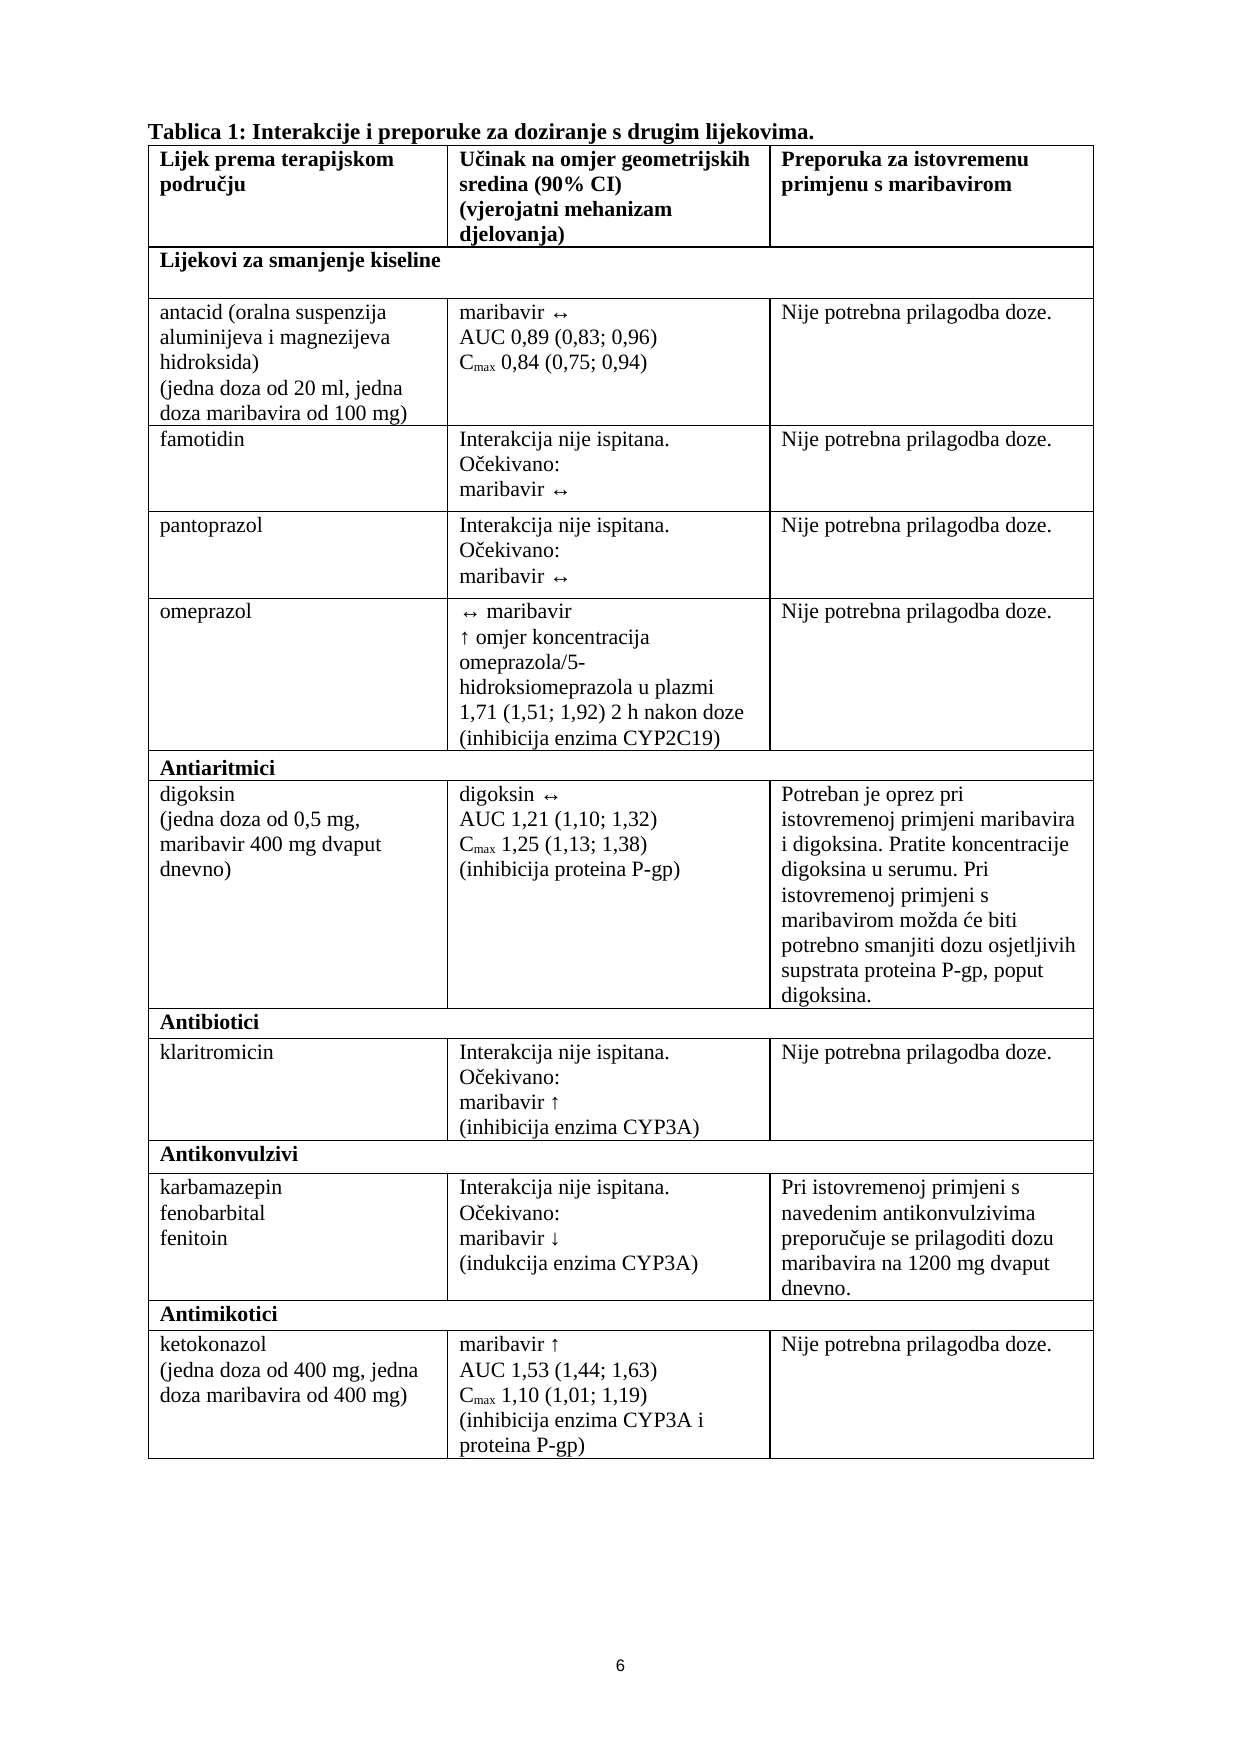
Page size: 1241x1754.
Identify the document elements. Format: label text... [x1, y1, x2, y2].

table_cell karbamazepin fenobarbital fenitoin [149, 1174, 447, 1300]
table_cell digoksin (jedna doza od 0,5 mg, maribavir 400 mg dvaput dnevno) [149, 781, 447, 1008]
table_cell maribavir ↑ AUC 1,53 (1,44; 1,63) Cmax 1,10 (1,01; 1,19) (inhibicija enzima CYP3A i proteina P-gp) [448, 1331, 769, 1457]
table_cell Nije potrebna prilagodba doze. [771, 426, 1093, 511]
table_cell maribavir ↔ AUC 0,89 (0,83; 0,96) Cmax 0,84 (0,75; 0,94) [448, 299, 769, 425]
table_cell omeprazol [149, 599, 447, 750]
table_cell Interakcija nije ispitana. Očekivano: maribavir ↓ (indukcija enzima CYP3A) [448, 1174, 769, 1300]
table_cell Nije potrebna prilagodba doze. [771, 512, 1093, 597]
table_cell Nije potrebna prilagodba doze. [771, 1039, 1093, 1139]
table_cell Nije potrebna prilagodba doze. [771, 1331, 1093, 1457]
table_cell Pri istovremenoj primjeni s navedenim antikonvulzivima preporučuje se prilagoditi dozu maribavira na 1200 mg dvaput dnevno. [771, 1174, 1093, 1300]
text Tablica 1: Interakcije i preporuke za doziranje s drugim lijekovima. [148, 118, 1092, 144]
table_header Lijek prema terapijskom području [149, 146, 447, 246]
table_header Preporuka za istovremenu primjenu s maribavirom [771, 146, 1093, 246]
table_cell famotidin [149, 426, 447, 511]
table_cell Nije potrebna prilagodba doze. [771, 599, 1093, 750]
table_cell Antibiotici [149, 1009, 1093, 1038]
table_header Učinak na omjer geometrijskih sredina (90% CI) (vjerojatni mehanizam djelovanja) [448, 146, 769, 246]
table_cell Interakcija nije ispitana. Očekivano: maribavir ↑ (inhibicija enzima CYP3A) [448, 1039, 769, 1139]
table_cell pantoprazol [149, 512, 447, 597]
table_cell Nije potrebna prilagodba doze. [771, 299, 1093, 425]
table_cell ketokonazol (jedna doza od 400 mg, jedna doza maribavira od 400 mg) [149, 1331, 447, 1457]
table_cell Interakcija nije ispitana. Očekivano: maribavir ↔ [448, 426, 769, 511]
table_cell digoksin ↔ AUC 1,21 (1,10; 1,32) Cmax 1,25 (1,13; 1,38) (inhibicija proteina P-gp) [448, 781, 769, 1008]
table_cell Lijekovi za smanjenje kiseline [149, 248, 1093, 298]
table_cell Antiaritmici [149, 751, 1093, 780]
table_cell ↔ maribavir ↑ omjer koncentracija omeprazola/5-hidroksiomeprazola u plazmi 1,71 (1,51; 1,92) 2 h nakon doze (inhibicija enzima CYP2C19) [448, 599, 769, 750]
table_cell klaritromicin [149, 1039, 447, 1139]
table_cell Interakcija nije ispitana. Očekivano: maribavir ↔ [448, 512, 769, 597]
table_cell Potreban je oprez pri istovremenoj primjeni maribavira i digoksina. Pratite koncentracije digoksina u serumu. Pri istovremenoj primjeni s maribavirom možda će biti potrebno smanjiti dozu osjetljivih supstrata proteina P-gp, poput digoksina. [771, 781, 1093, 1008]
table_cell antacid (oralna suspenzija aluminijeva i magnezijeva hidroksida) (jedna doza od 20 ml, jedna doza maribavira od 100 mg) [149, 299, 447, 425]
table_cell Antikonvulzivi [149, 1141, 1093, 1173]
table_cell Antimikotici [149, 1301, 1093, 1330]
